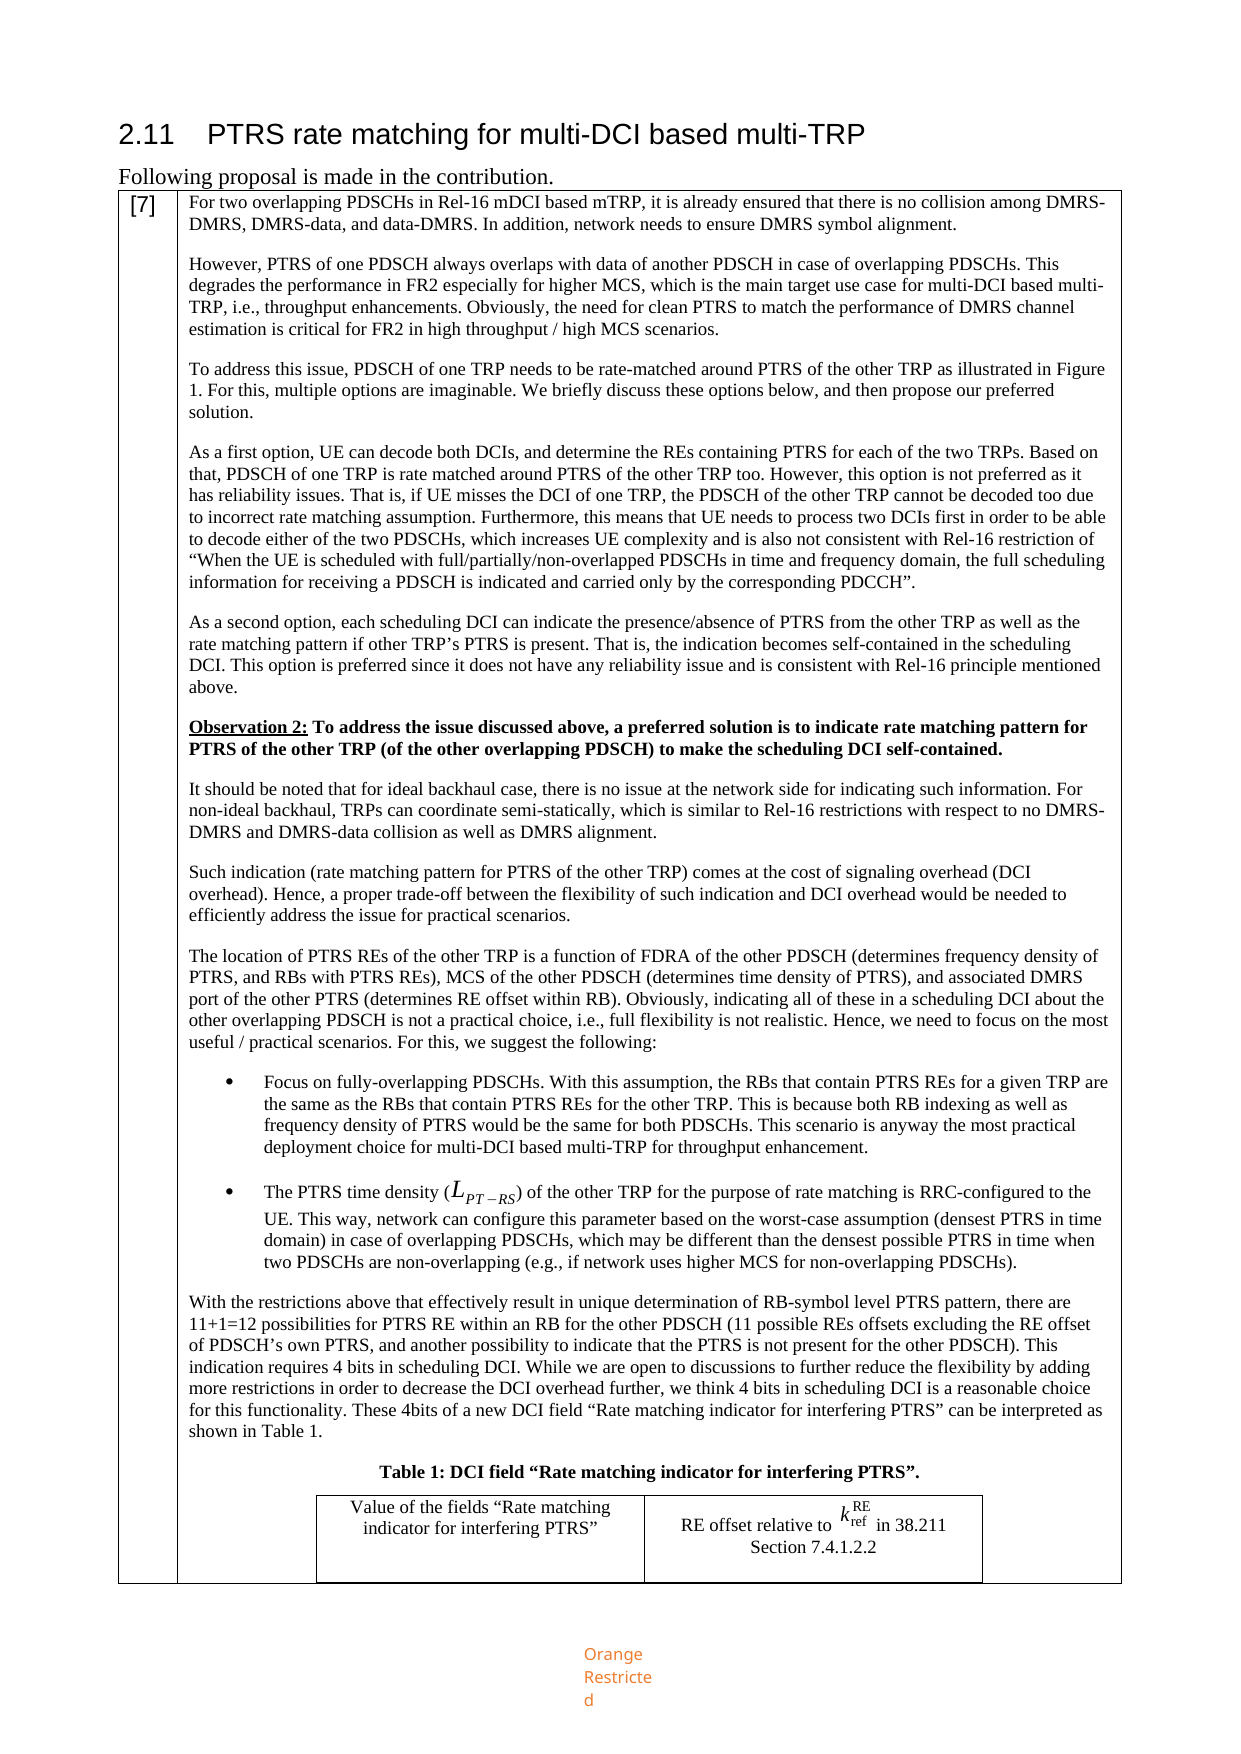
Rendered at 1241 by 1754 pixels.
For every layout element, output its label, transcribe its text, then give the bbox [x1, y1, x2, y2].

text Following proposal is made in the contribution. [118, 163, 1122, 190]
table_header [178, 191, 1121, 1583]
table_header [7] [119, 191, 177, 1583]
list PTRS rate matching for multi-DCI based multi-TRP [118, 117, 1122, 151]
